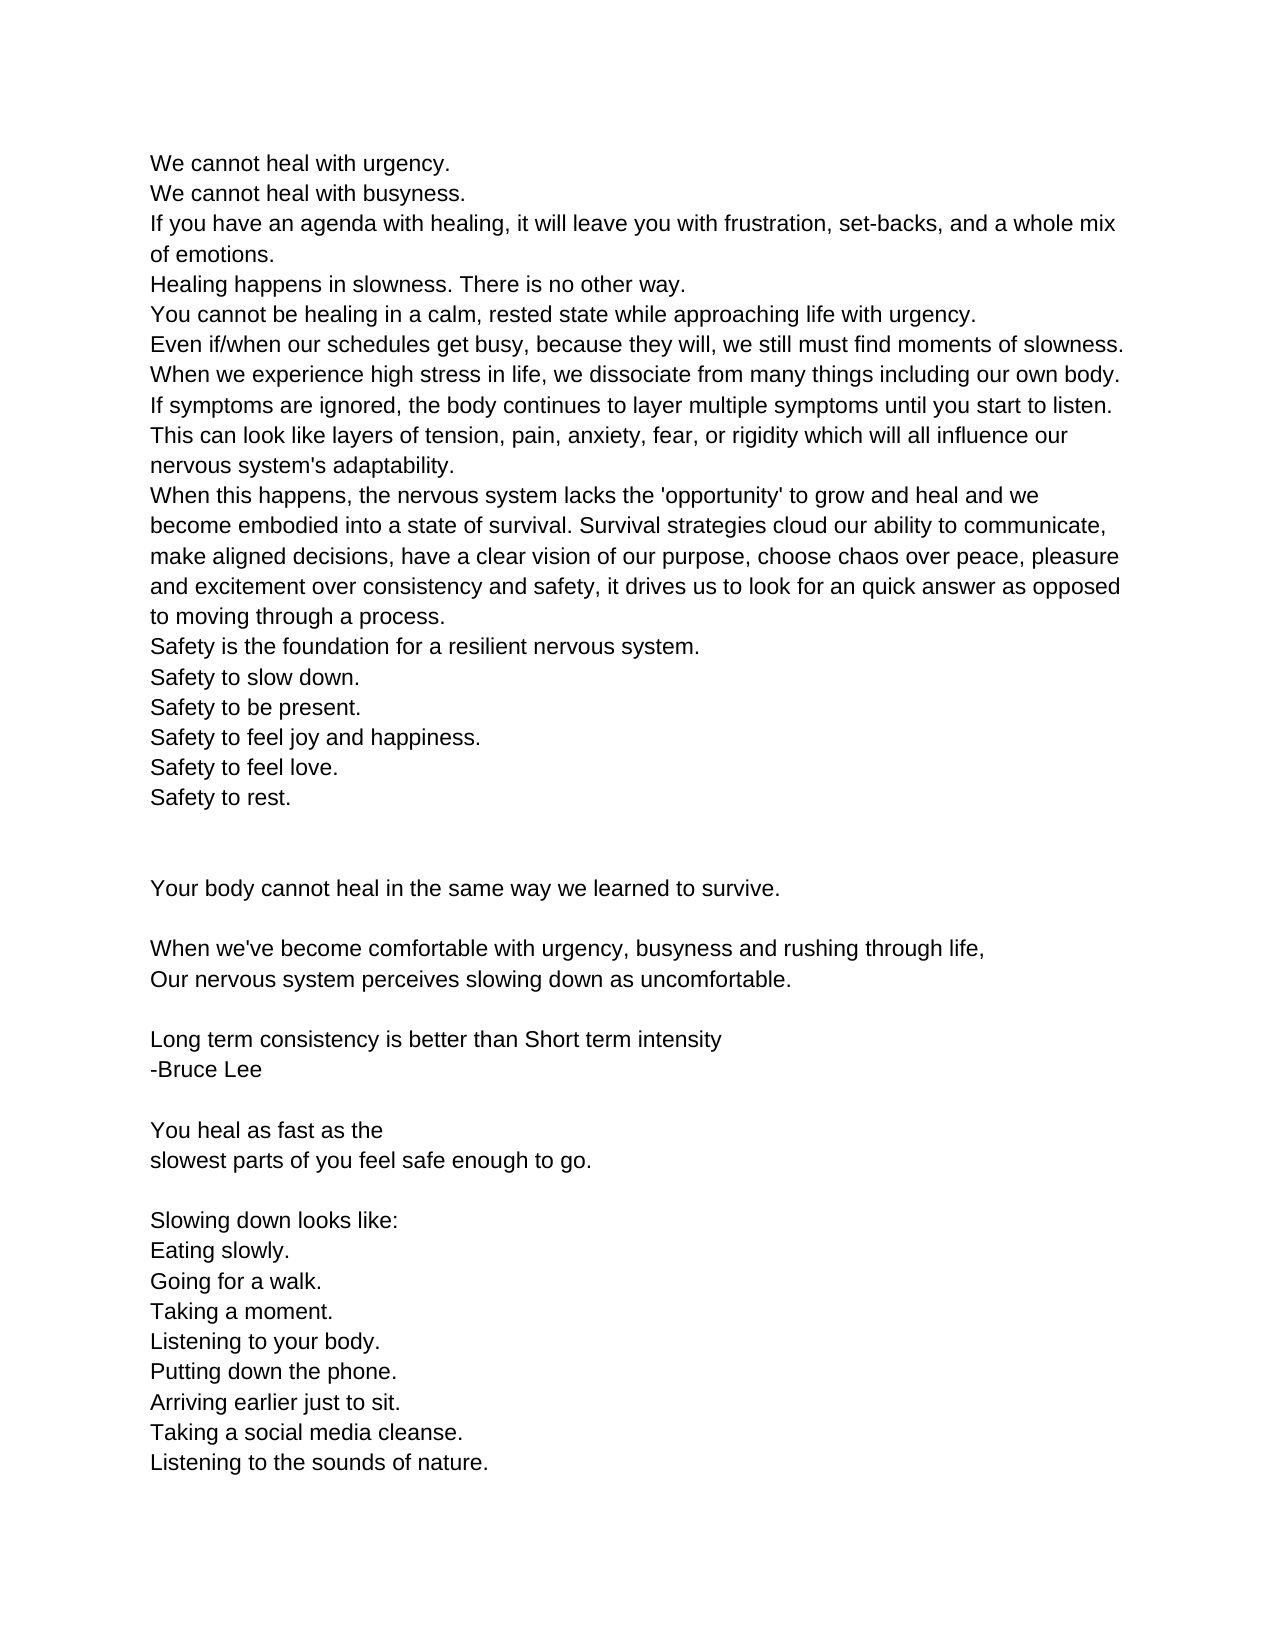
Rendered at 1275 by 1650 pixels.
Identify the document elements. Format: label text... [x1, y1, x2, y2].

text Safety to slow down. [150, 663, 1125, 690]
text Slowing down looks like: [150, 1207, 1125, 1234]
text Safety to feel love. [150, 754, 1125, 781]
text We cannot heal with busyness. [150, 180, 1125, 207]
text You heal as fast as the [150, 1117, 1125, 1143]
text Taking a moment. [150, 1298, 1125, 1324]
text Your body cannot heal in the same way we learned to survive. [150, 875, 1125, 901]
text Listening to the sounds of nature. [150, 1449, 1125, 1475]
text Eating slowly. [150, 1237, 1125, 1264]
text When this happens, the nervous system lacks the 'opportunity' to grow and heal and we become embodied into a state of survival. Survival strategies cloud our ability to communicate, make aligned decisions, have a clear vision of our purpose, choose chaos over peace, pleasure and excitement over consistency and safety, it drives us to look for an quick answer as opposed to moving through a process. [150, 482, 1125, 629]
text Safety to feel joy and happiness. [150, 724, 1125, 750]
text When we experience high stress in life, we dissociate from many things including our own body. If symptoms are ignored, the body continues to layer multiple symptoms until you start to listen. This can look like layers of tension, pain, anxiety, fear, or rigidity which will all influence our nervous system's adaptability. [150, 361, 1125, 478]
text When we've become comfortable with urgency, busyness and rushing through life, [150, 935, 1125, 962]
text Putting down the phone. [150, 1358, 1125, 1385]
text Our nervous system perceives slowing down as uncomfortable. [150, 966, 1125, 992]
text We cannot heal with urgency. [150, 150, 1125, 176]
text Long term consistency is better than Short term intensity [150, 1026, 1125, 1052]
text Going for a walk. [150, 1268, 1125, 1294]
text You cannot be healing in a calm, rested state while approaching life with urgency. [150, 301, 1125, 327]
text Safety to rest. [150, 784, 1125, 811]
text Healing happens in slowness. There is no other way. [150, 271, 1125, 297]
text Safety to be present. [150, 694, 1125, 720]
text -Bruce Lee [150, 1056, 1125, 1083]
text Safety is the foundation for a resilient nervous system. [150, 633, 1125, 660]
text Arriving earlier just to sit. [150, 1388, 1125, 1415]
text slowest parts of you feel safe enough to go. [150, 1147, 1125, 1173]
text Taking a social media cleanse. [150, 1419, 1125, 1445]
text Even if/when our schedules get busy, because they will, we still must find moments of slowness. [150, 331, 1125, 358]
text If you have an agenda with healing, it will leave you with frustration, set-backs, and a whole mix of emotions. [150, 210, 1125, 267]
text Listening to your body. [150, 1328, 1125, 1354]
